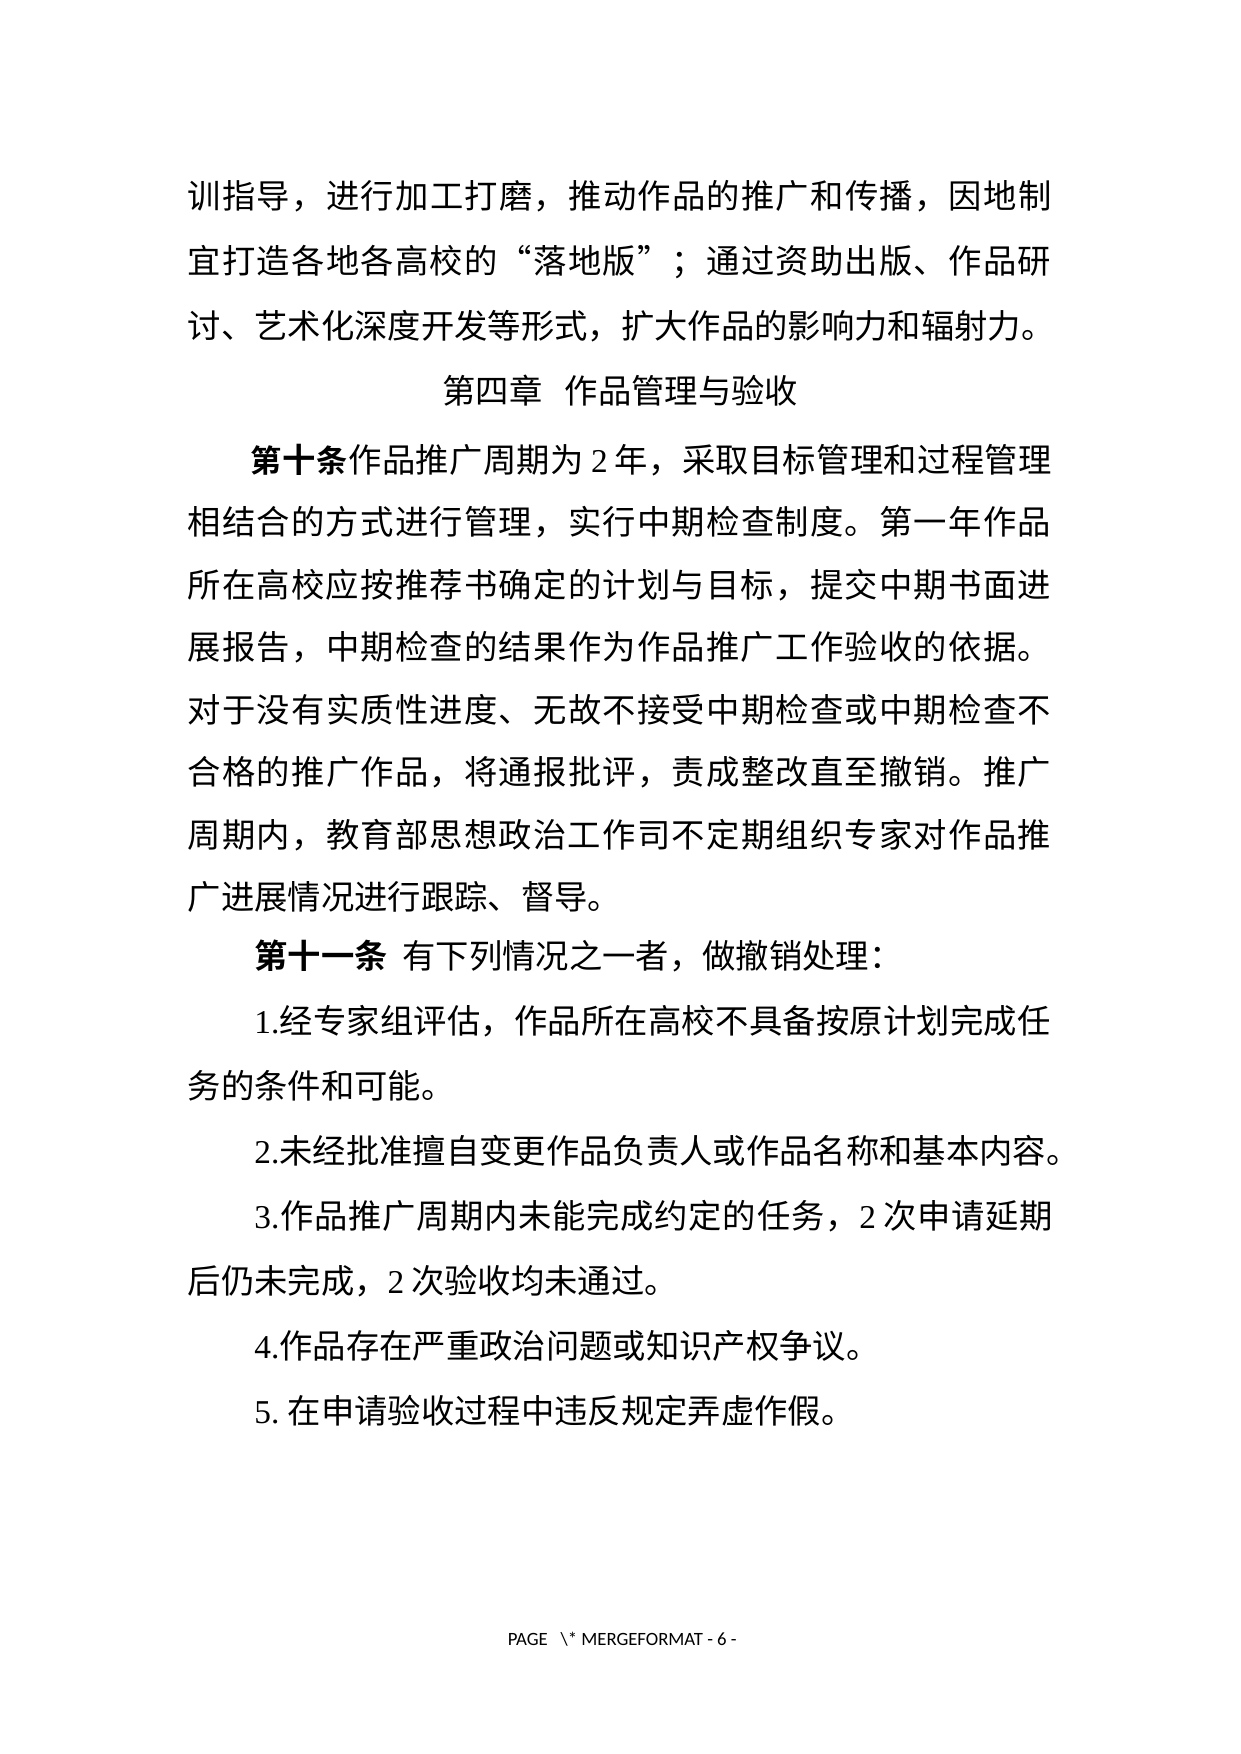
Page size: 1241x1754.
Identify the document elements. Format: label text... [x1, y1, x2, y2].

text 5. 在申请验收过程中违反规定弄虚作假。 [187, 1377, 1053, 1442]
text 第十条作品推广周期为2年，采取目标管理和过程管理相结合的方式进行管理，实行中期检查制度。第一年作品所在高校应按推荐书确定的计划与目标，提交中期书面进展报告，中期检查的结果作为作品推广工作验收的依据。对于没有实质性进度、无故不接受中期检查或中期检查不合格的推广作品，将通报批评，责成整改直至撤销。推广周期内，教育部思想政治工作司不定期组织专家对作品推广进展情况进行跟踪、督导。 [187, 422, 1053, 922]
text 1.经专家组评估，作品所在高校不具备按原计划完成任务的条件和可能。 [187, 987, 1053, 1117]
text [187, 162, 1053, 357]
text 第四章 作品管理与验收 [187, 357, 1053, 422]
text 2.未经批准擅自变更作品负责人或作品名称和基本内容。 [187, 1117, 1053, 1182]
text 4.作品存在严重政治问题或知识产权争议。 [187, 1312, 1053, 1377]
text 第十一条 有下列情况之一者，做撤销处理： [187, 922, 1053, 987]
text 3.作品推广周期内未能完成约定的任务，2次申请延期后仍未完成，2次验收均未通过。 [187, 1182, 1053, 1312]
